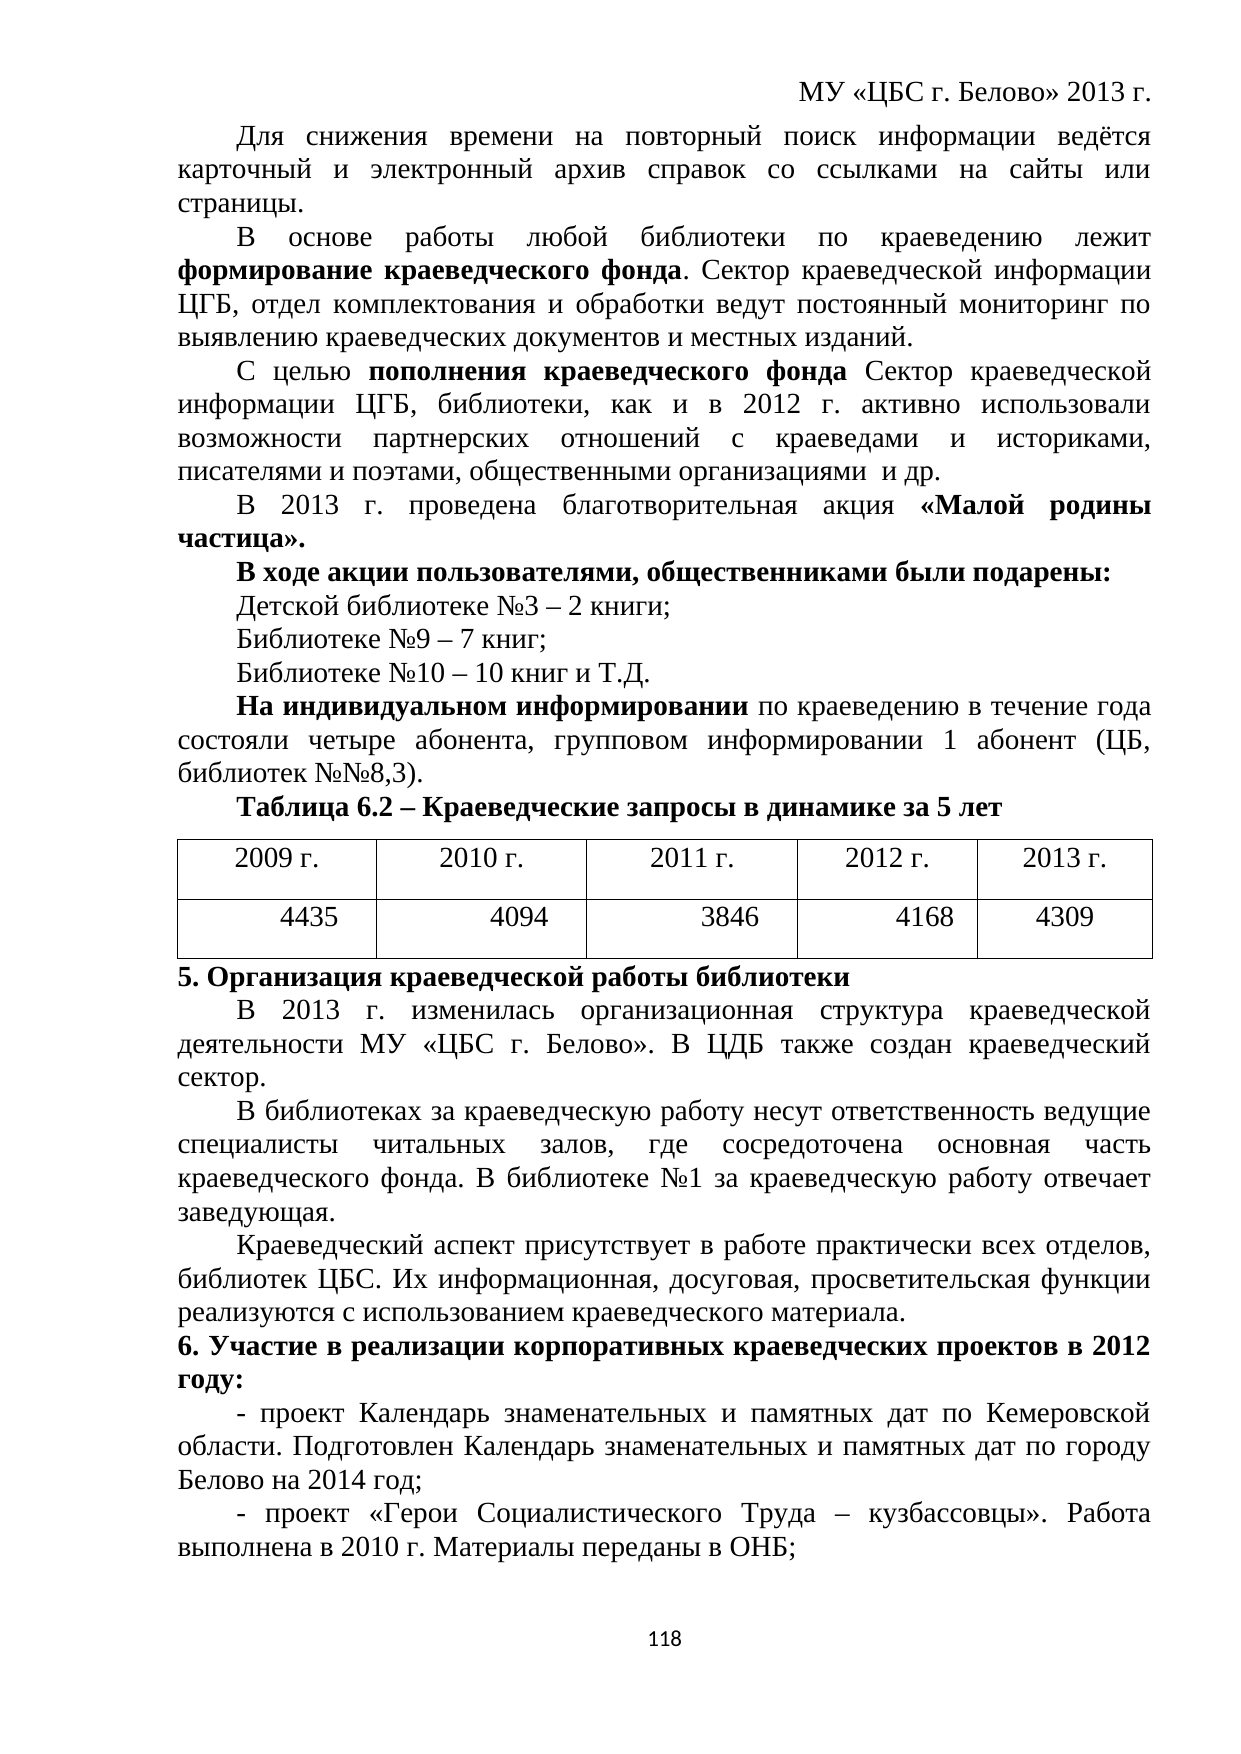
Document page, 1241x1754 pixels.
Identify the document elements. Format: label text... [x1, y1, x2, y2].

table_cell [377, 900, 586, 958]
text Краеведческий аспект присутствует в работе практически всех отделов, библиотек ЦБС. Их информационная, досуговая, просветительская функции реализуются с использованием краеведческого материала. [177, 1227, 1152, 1328]
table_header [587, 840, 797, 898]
text Детской библиотеке №3 – 2 книги; [177, 588, 1152, 621]
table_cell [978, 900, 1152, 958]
text - проект «Герои Социалистического Труда – кузбассовцы». Работа выполнена в . Материалы переданы в ОНБ; [177, 1496, 1152, 1563]
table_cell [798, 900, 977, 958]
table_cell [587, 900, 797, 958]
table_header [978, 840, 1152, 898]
text - проект Календарь знаменательных и памятных дат по Кемеровской области. Подготовлен Календарь знаменательных и памятных дат по городу Белово на 2014 год; [177, 1395, 1152, 1496]
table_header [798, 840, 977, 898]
text В основе работы любой библиотеки по краеведению лежит формирование краеведческого фонда. Сектор краеведческой информации ЦГБ, отдел комплектования и обработки ведут постоянный мониторинг по выявлению краеведческих документов и местных изданий. [177, 219, 1152, 353]
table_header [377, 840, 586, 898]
text С целью пополнения краеведческого фонда Сектор краеведческой информации ЦГБ, библиотеки, как и в 2012 г. активно использовали возможности партнерских отношений с краеведами и историками, писателями и поэтами, общественными организациями и др. [177, 353, 1152, 487]
text Таблица 6.2 – Краеведческие запросы в динамике за 5 лет [177, 789, 1152, 822]
text Для снижения времени на повторный поиск информации ведётся карточный и электронный архив справок со ссылками на сайты или страницы. [177, 118, 1152, 219]
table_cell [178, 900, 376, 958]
text 5. Организация краеведческой работы библиотеки [177, 959, 1152, 992]
text В ходе акции пользователями, общественниками были подарены: [177, 554, 1152, 588]
text В библиотеках за краеведческую работу несут ответственность ведущие специалисты читальных залов, где сосредоточена основная часть краеведческого фонда. В библиотеке №1 за краеведческую работу отвечает заведующая. [177, 1093, 1152, 1227]
text В 2013 г. изменилась организационная структура краеведческой деятельности МУ «ЦБС г. Белово». В ЦДБ также создан краеведческий сектор. [177, 992, 1152, 1093]
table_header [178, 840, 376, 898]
text На индивидуальном информировании по краеведению в течение года состояли четыре абонента, групповом информировании 1 абонент (ЦБ, библиотек №№8,3). [177, 688, 1152, 789]
text Библиотеке №9 – 7 книг; [177, 621, 1152, 655]
text 6. Участие в реализации корпоративных краеведческих проектов в 2012 году: [177, 1328, 1152, 1395]
text Библиотеке №10 – 10 книг и Т.Д. [177, 655, 1152, 688]
text В 2013 г. проведена благотворительная акция «Малой родины частица». [177, 487, 1152, 554]
